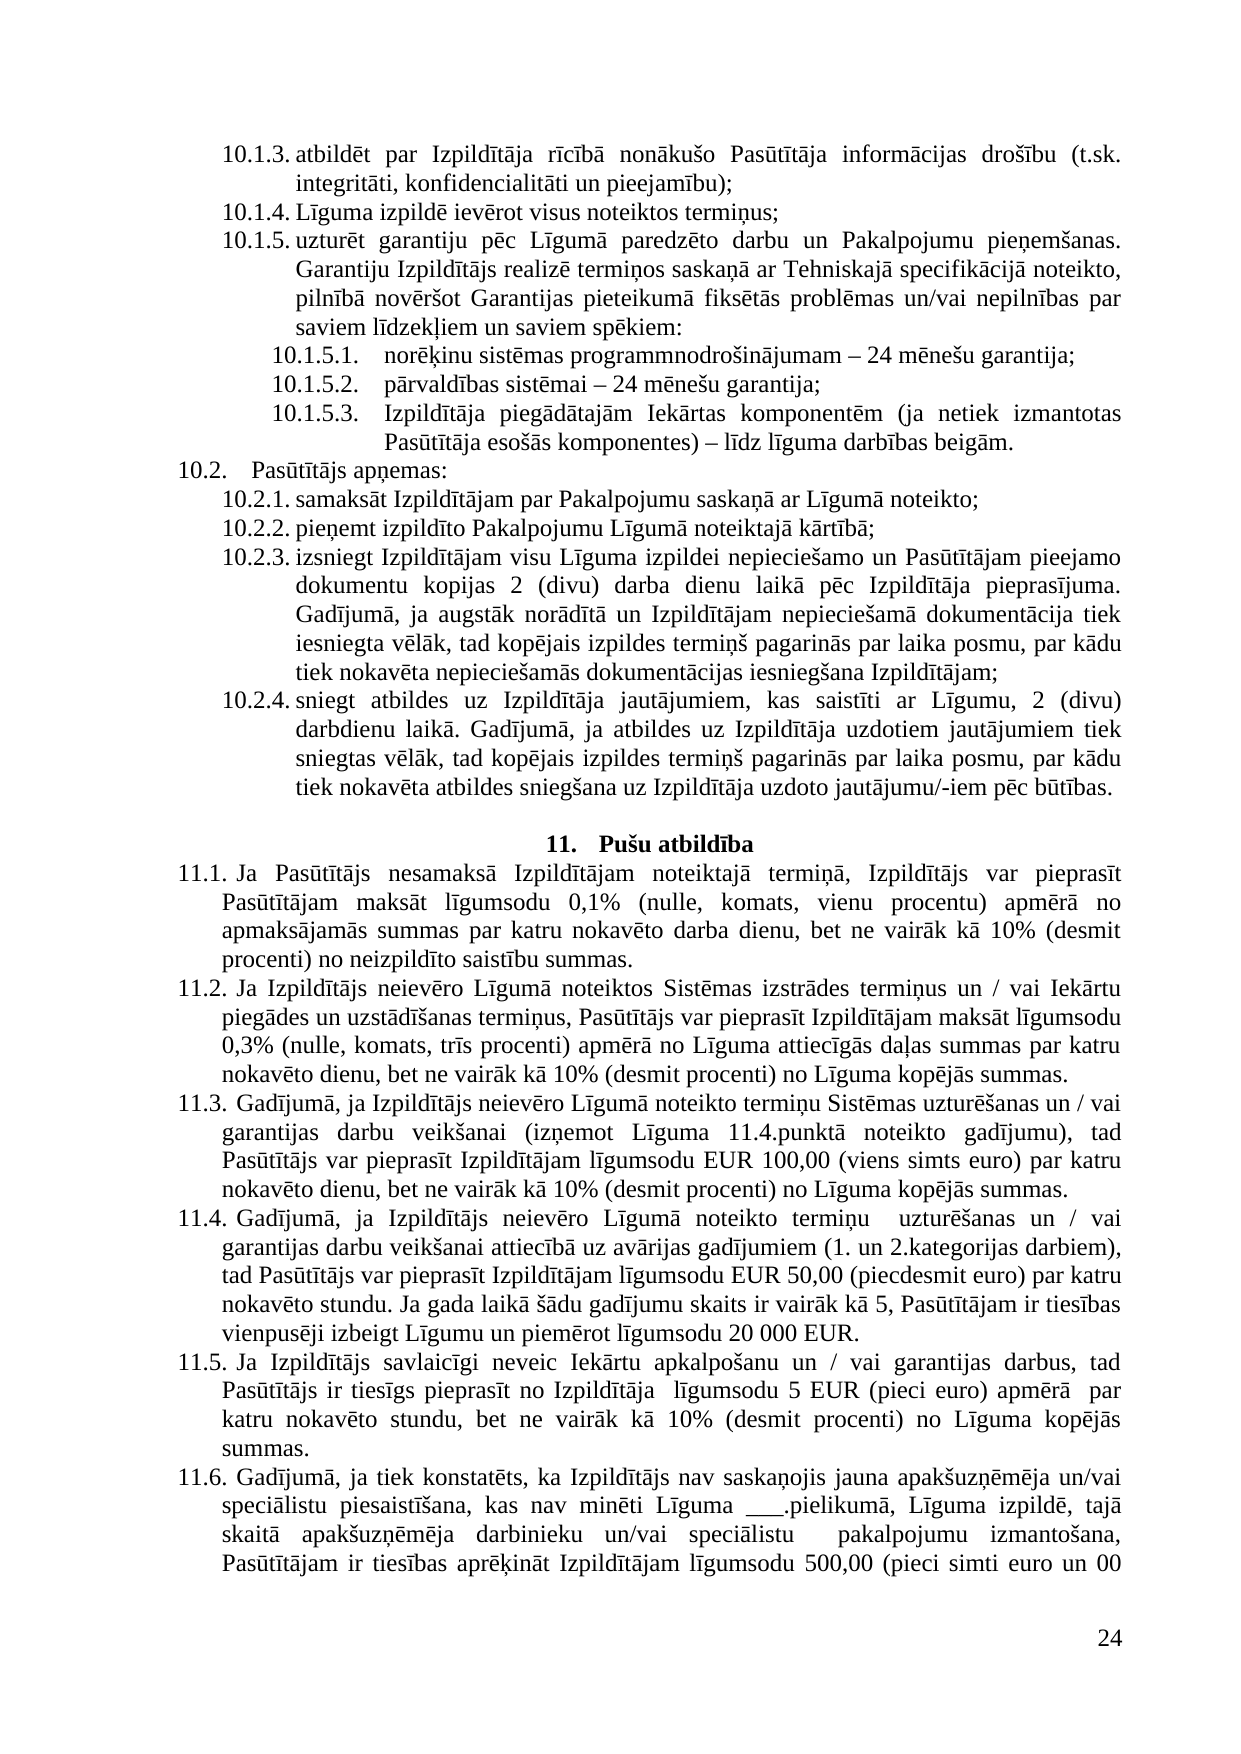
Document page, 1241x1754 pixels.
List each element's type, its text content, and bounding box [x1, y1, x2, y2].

list samaksāt Izpildītājam par Pakalpojumu saskaņā ar Līgumā noteikto; [222, 484, 1122, 513]
list Pušu atbildība [177, 829, 1122, 858]
list Līguma izpildē ievērot visus noteiktos termiņus; [222, 197, 1122, 225]
list Ja Izpildītājs savlaicīgi neveic Iekārtu apkalpošanu un / vai garantijas darbus, tad Pasūtītājs ir tiesīgs pieprasīt no Izpildītāja līgumsodu 5 EUR (pieci euro) apmērā par katru nokavēto stundu, bet ne vairāk kā 10% (desmit procenti) no Līguma kopējās summas. [177, 1347, 1122, 1462]
list Izpildītāja piegādātajām Iekārtas komponentēm (ja netiek izmantotas Pasūtītāja esošās komponentes) – līdz līguma darbības beigām. [271, 398, 1122, 455]
list norēķinu sistēmas programmnodrošinājumam – 24 mēnešu garantija; [271, 340, 1122, 369]
list Ja Pasūtītājs nesamaksā Izpildītājam noteiktajā termiņā, Izpildītājs var pieprasīt Pasūtītājam maksāt līgumsodu 0,1% (nulle, komats, vienu procentu) apmērā no apmaksājamās summas par katru nokavēto darba dienu, bet ne vairāk kā 10% (desmit procenti) no neizpildīto saistību summas. [177, 858, 1122, 973]
list atbildēt par Izpildītāja rīcībā nonākušo Pasūtītāja informācijas drošību (t.sk. integritāti, konfidencialitāti un pieejamību); [222, 139, 1122, 197]
list Gadījumā, ja Izpildītājs neievēro Līgumā noteikto termiņu Sistēmas uzturēšanas un / vai garantijas darbu veikšanai (izņemot Līguma 11.4.punktā noteikto gadījumu), tad Pasūtītājs var pieprasīt Izpildītājam līgumsodu EUR 100,00 (viens simts euro) par katru nokavēto dienu, bet ne vairāk kā 10% (desmit procenti) no Līguma kopējās summas. [177, 1088, 1122, 1203]
list Pasūtītājs apņemas: [177, 455, 1122, 484]
list sniegt atbildes uz Izpildītāja jautājumiem, kas saistīti ar Līgumu, 2 (divu) darbdienu laikā. Gadījumā, ja atbildes uz Izpildītāja uzdotiem jautājumiem tiek sniegtas vēlāk, tad kopējais izpildes termiņš pagarinās par laika posmu, par kādu tiek nokavēta atbildes sniegšana uz Izpildītāja uzdoto jautājumu/-iem pēc būtības. [222, 685, 1122, 800]
list uzturēt garantiju pēc Līgumā paredzēto darbu un Pakalpojumu pieņemšanas. Garantiju Izpildītājs realizē termiņos saskaņā ar Tehniskajā specifikācijā noteikto, pilnībā novēršot Garantijas pieteikumā fiksētās problēmas un/vai nepilnības par saviem līdzekļiem un saviem spēkiem: [222, 225, 1122, 340]
list izsniegt Izpildītājam visu Līguma izpildei nepieciešamo un Pasūtītājam pieejamo dokumentu kopijas 2 (divu) darba dienu laikā pēc Izpildītāja pieprasījuma. Gadījumā, ja augstāk norādītā un Izpildītājam nepieciešamā dokumentācija tiek iesniegta vēlāk, tad kopējais izpildes termiņš pagarinās par laika posmu, par kādu tiek nokavēta nepieciešamās dokumentācijas iesniegšana Izpildītājam; [222, 542, 1122, 685]
list Ja Izpildītājs neievēro Līgumā noteiktos Sistēmas izstrādes termiņus un / vai Iekārtu piegādes un uzstādīšanas termiņus, Pasūtītājs var pieprasīt Izpildītājam maksāt līgumsodu 0,3% (nulle, komats, trīs procenti) apmērā no Līguma attiecīgās daļas summas par katru nokavēto dienu, bet ne vairāk kā 10% (desmit procenti) no Līguma kopējās summas. [177, 973, 1122, 1088]
list Gadījumā, ja Izpildītājs neievēro Līgumā noteikto termiņu uzturēšanas un / vai garantijas darbu veikšanai attiecībā uz avārijas gadījumiem (1. un 2.kategorijas darbiem), tad Pasūtītājs var pieprasīt Izpildītājam līgumsodu EUR 50,00 (piecdesmit euro) par katru nokavēto stundu. Ja gada laikā šādu gadījumu skaits ir vairāk kā 5, Pasūtītājam ir tiesības vienpusēji izbeigt Līgumu un piemērot līgumsodu 20 000 EUR. [177, 1203, 1122, 1347]
list pārvaldības sistēmai – 24 mēnešu garantija; [271, 369, 1122, 398]
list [177, 1462, 1122, 1577]
list pieņemt izpildīto Pakalpojumu Līgumā noteiktajā kārtībā; [222, 513, 1122, 542]
